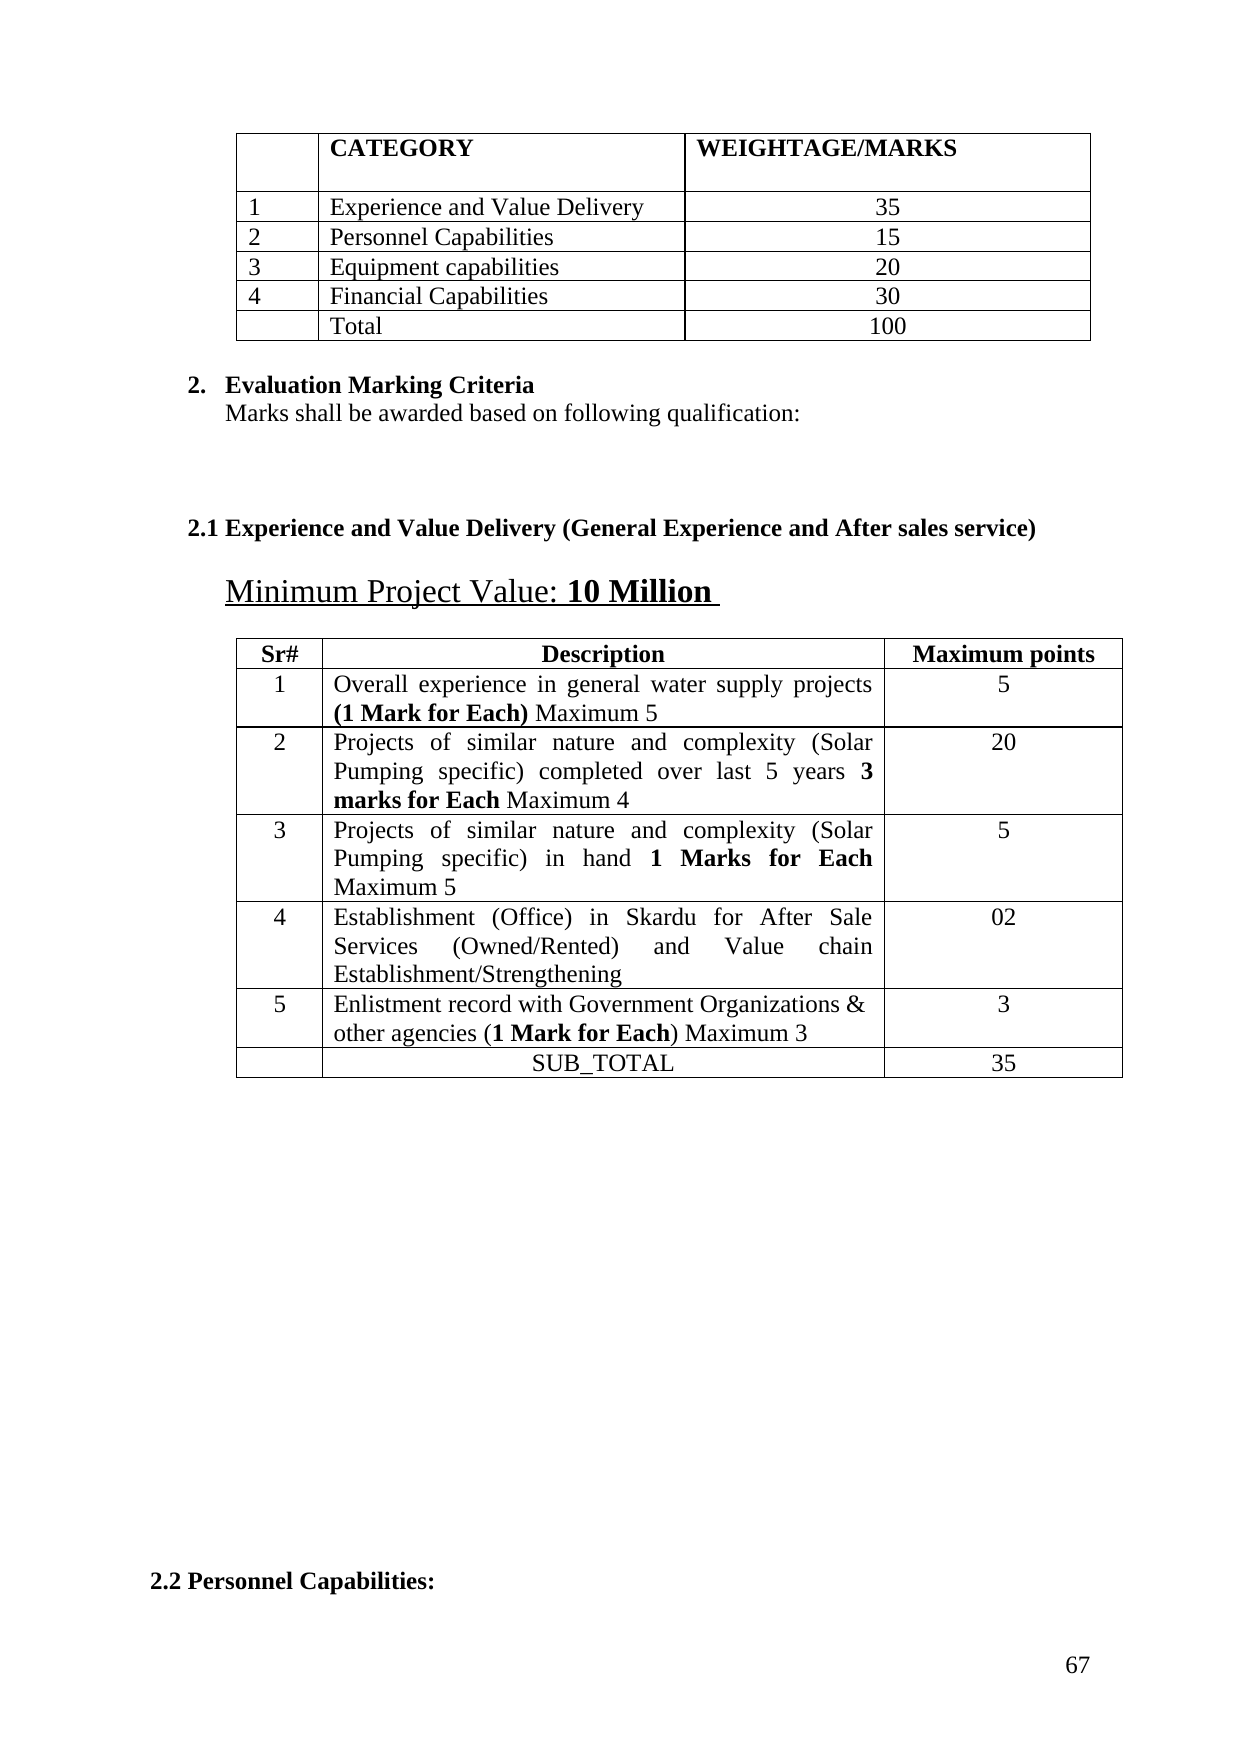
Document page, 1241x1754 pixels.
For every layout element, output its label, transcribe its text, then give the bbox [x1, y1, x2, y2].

table_cell 1 [237, 669, 322, 726]
table_cell 3 [885, 989, 1122, 1047]
list Evaluation Marking Criteria [187, 370, 1090, 398]
table_cell Experience and Value Delivery [319, 192, 684, 221]
table_header Description [323, 639, 884, 668]
table_cell 100 [686, 311, 1090, 340]
table_cell 20 [885, 728, 1122, 814]
table_cell 35 [885, 1048, 1122, 1077]
table_cell 1 [237, 192, 318, 221]
table_cell 3 [237, 815, 322, 901]
text Minimum Project Value: 10 Million [225, 571, 1090, 609]
table_cell Projects of similar nature and complexity (Solar Pumping specific) completed over last 5 years 3 marks for Each Maximum 4 [323, 728, 884, 814]
table_cell 5 [237, 989, 322, 1047]
table_header [237, 134, 318, 191]
table_cell 4 [237, 281, 318, 310]
table_cell 4 [237, 902, 322, 988]
table_header CATEGORY [319, 134, 684, 191]
table_cell Financial Capabilities [319, 281, 684, 310]
list Experience and Value Delivery (General Experience and After sales service) [187, 513, 1090, 542]
table_cell Personnel Capabilities [319, 222, 684, 251]
table_cell 15 [686, 222, 1090, 251]
table_cell [237, 311, 318, 340]
text Marks shall be awarded based on following qualification: [225, 398, 1090, 427]
table_header WEIGHTAGE/MARKS [686, 134, 1090, 191]
table_cell 3 [237, 252, 318, 280]
table_header Maximum points [885, 639, 1122, 668]
table_cell 02 [885, 902, 1122, 988]
table_cell Projects of similar nature and complexity (Solar Pumping specific) in hand 1 Marks for Each Maximum 5 [323, 815, 884, 901]
table_cell 30 [686, 281, 1090, 310]
table_cell 5 [885, 669, 1122, 726]
table_cell SUB_TOTAL [323, 1048, 884, 1077]
table_cell 2 [237, 222, 318, 251]
table_cell Overall experience in general water supply projects (1 Mark for Each) Maximum 5 [323, 669, 884, 726]
table_cell 5 [885, 815, 1122, 901]
table_cell Establishment (Office) in Skardu for After Sale Services (Owned/Rented) and Value chain Establishment/Strengthening [323, 902, 884, 988]
table_cell [237, 1048, 322, 1077]
table_cell 2 [237, 728, 322, 814]
table_cell Enlistment record with Government Organizations & other agencies (1 Mark for Each) Maximum 3 [323, 989, 884, 1047]
table_cell Total [319, 311, 684, 340]
table_cell Equipment capabilities [319, 252, 684, 280]
table_header Sr# [237, 639, 322, 668]
table_cell 35 [686, 192, 1090, 221]
text 2.2 Personnel Capabilities: [150, 1566, 1090, 1595]
table_cell 20 [686, 252, 1090, 280]
